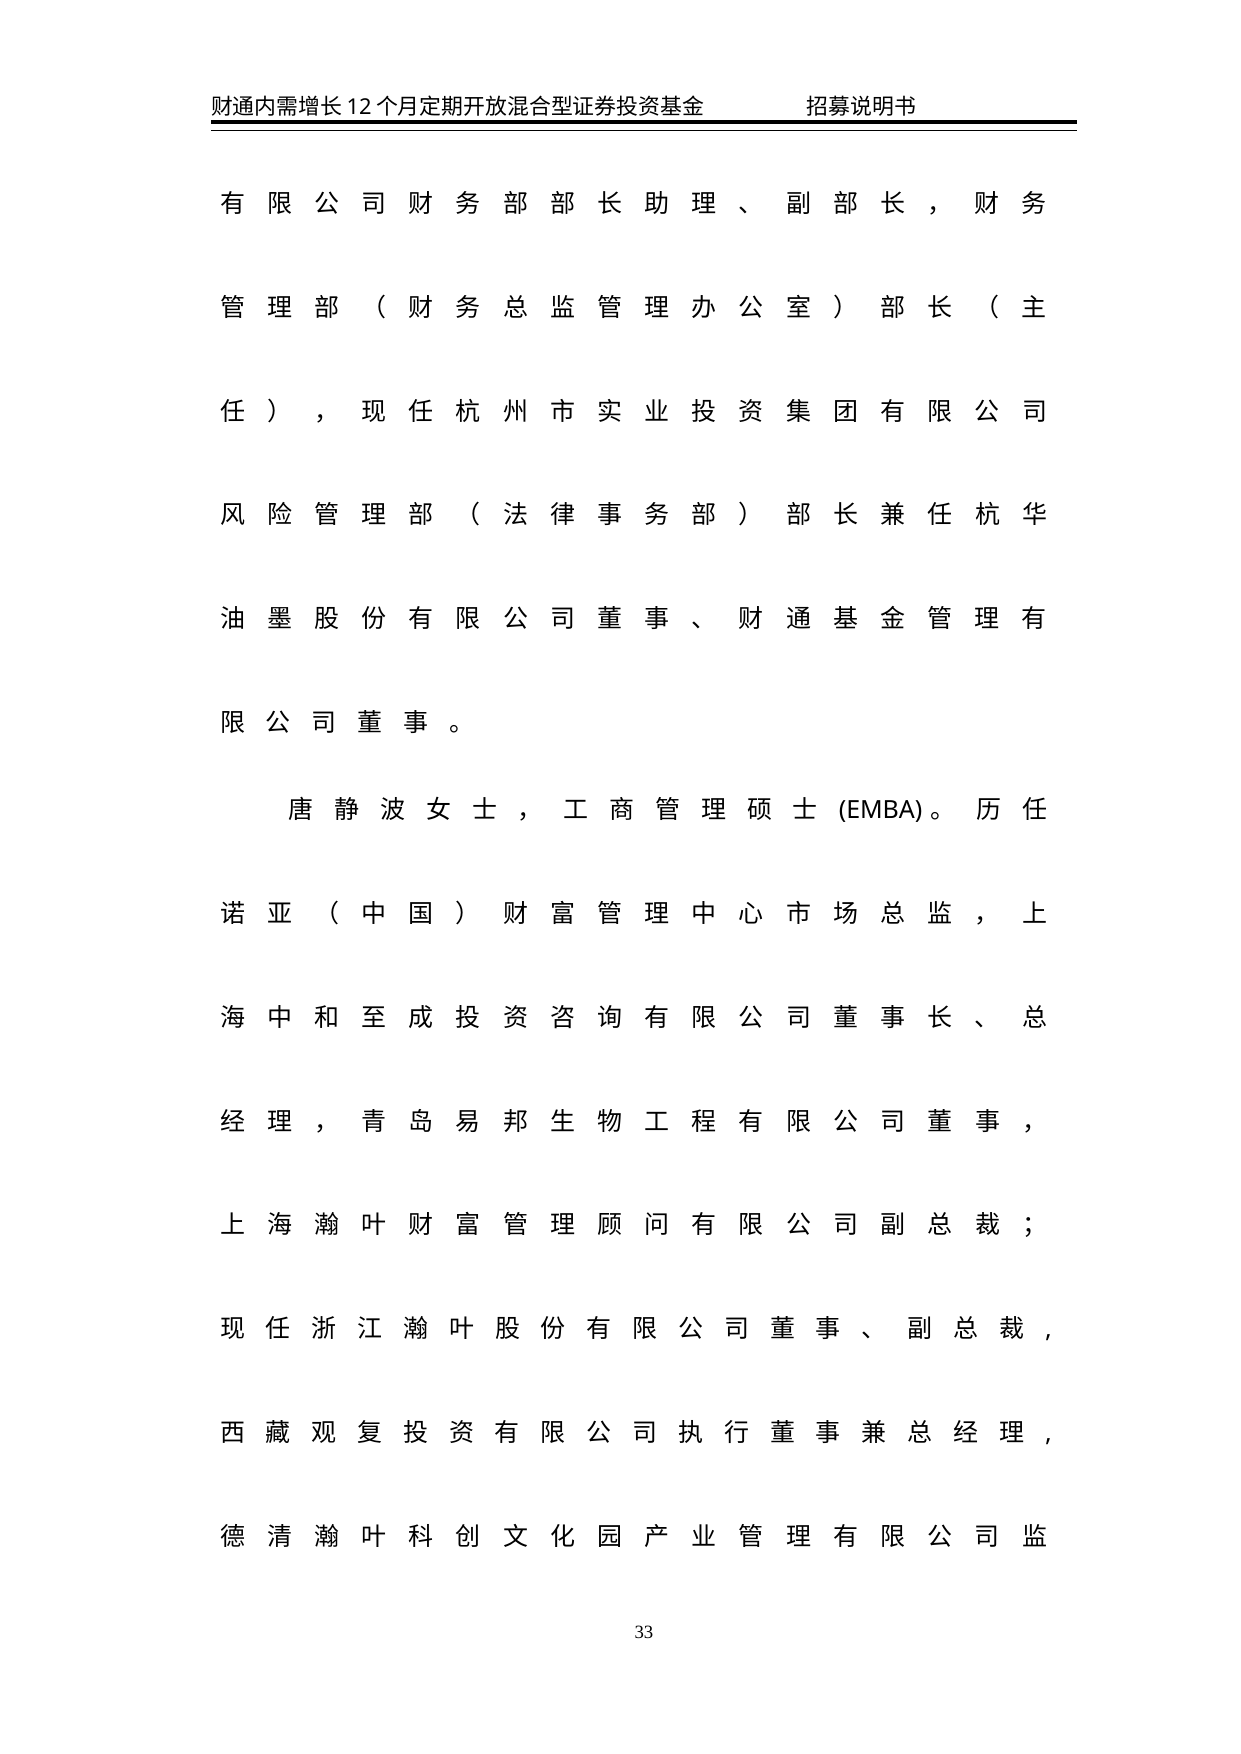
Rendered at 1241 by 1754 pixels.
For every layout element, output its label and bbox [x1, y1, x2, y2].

text [220, 151, 1068, 739]
text [220, 757, 1068, 1552]
